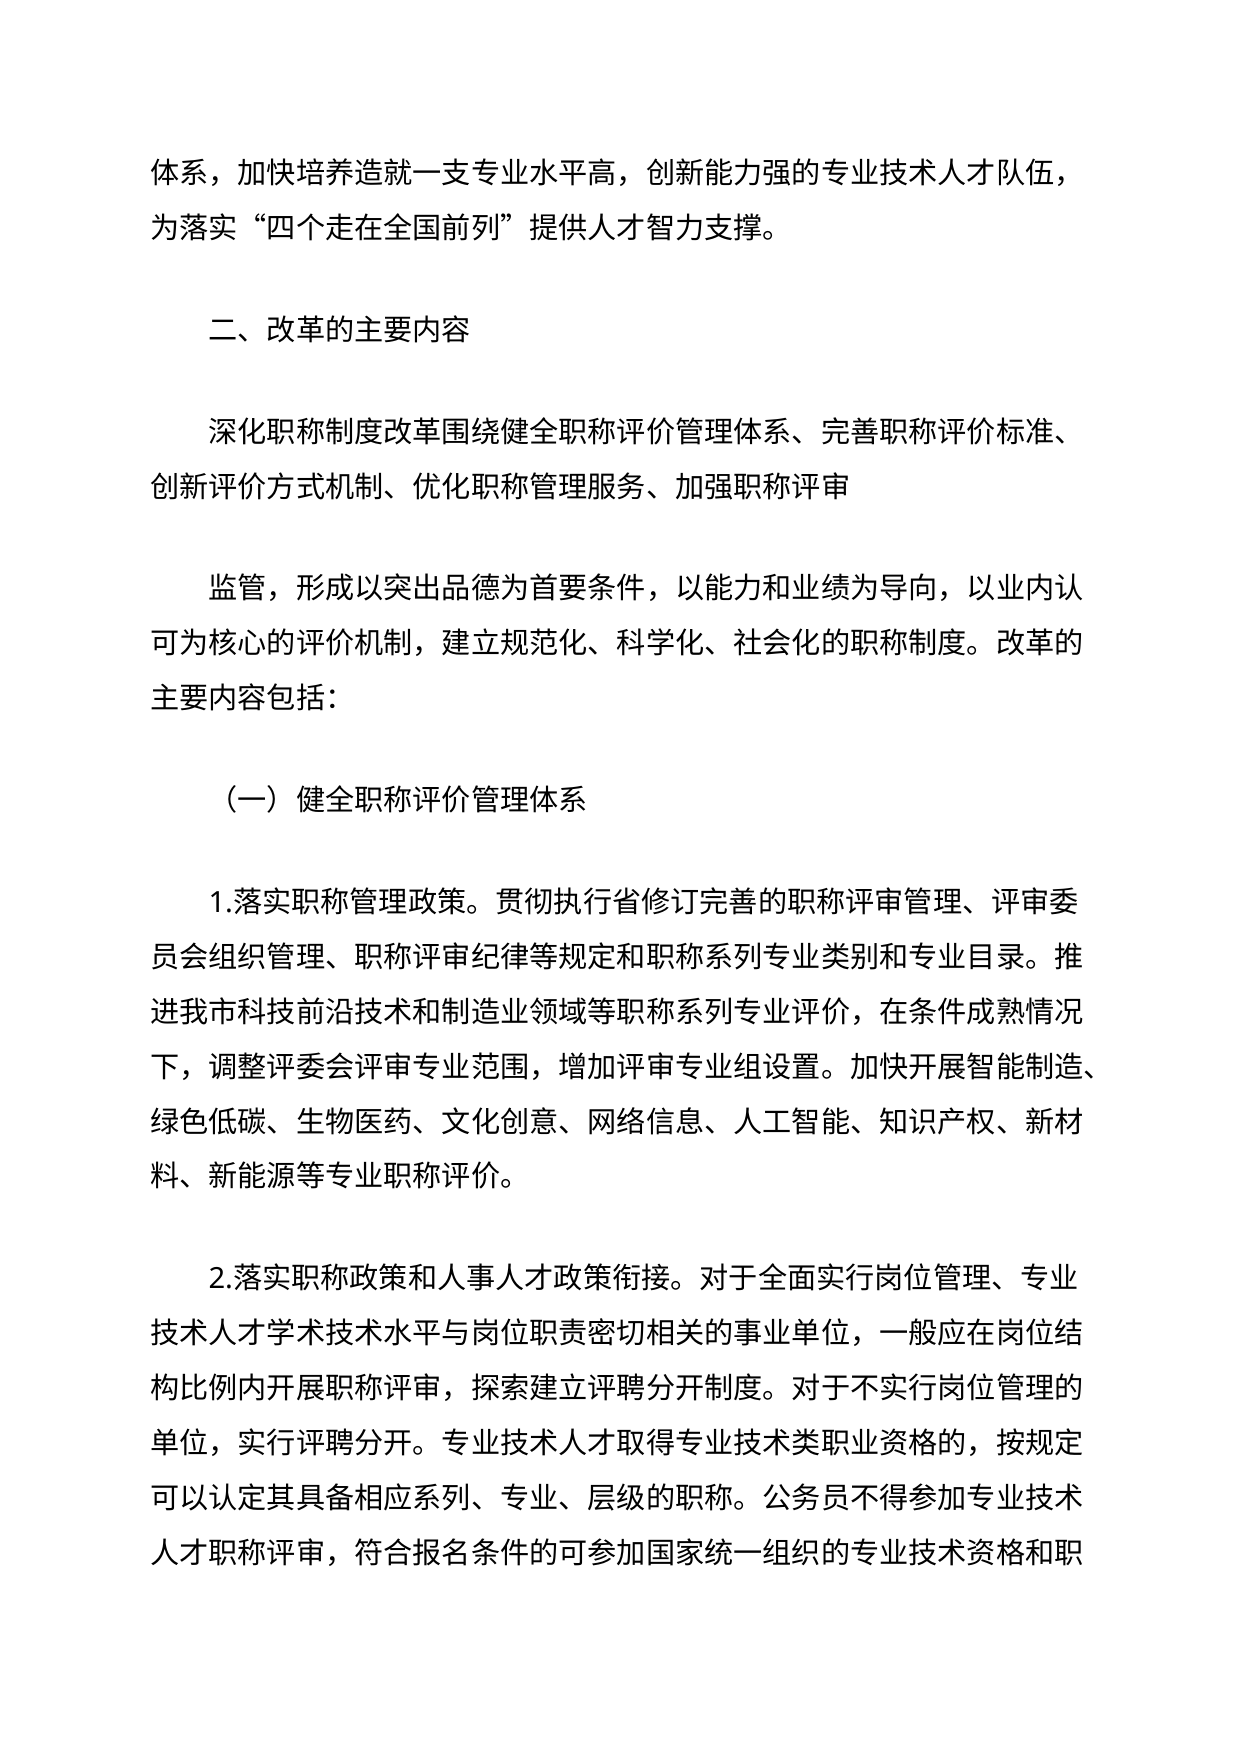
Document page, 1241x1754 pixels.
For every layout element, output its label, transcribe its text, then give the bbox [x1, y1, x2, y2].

text 1.落实职称管理政策。贯彻执行省修订完善的职称评审管理、评审委员会组织管理、职称评审纪律等规定和职称系列专业类别和专业目录。推进我市科技前沿技术和制造业领域等职称系列专业评价，在条件成熟情况下，调整评委会评审专业范围，增加评审专业组设置。加快开展智能制造、绿色低碳、生物医药、文化创意、网络信息、人工智能、知识产权、新材料、新能源等专业职称评价。 [150, 878, 1090, 1195]
text 监管，形成以突出品德为首要条件，以能力和业绩为导向，以业内认可为核心的评价机制，建立规范化、科学化、社会化的职称制度。改革的主要内容包括： [150, 565, 1090, 717]
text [150, 1255, 1090, 1572]
text （一）健全职称评价管理体系 [150, 777, 1090, 819]
text 二、改革的主要内容 [150, 307, 1090, 349]
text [150, 150, 1090, 247]
text 深化职称制度改革围绕健全职称评价管理体系、完善职称评价标准、创新评价方式机制、优化职称管理服务、加强职称评审 [150, 408, 1090, 506]
